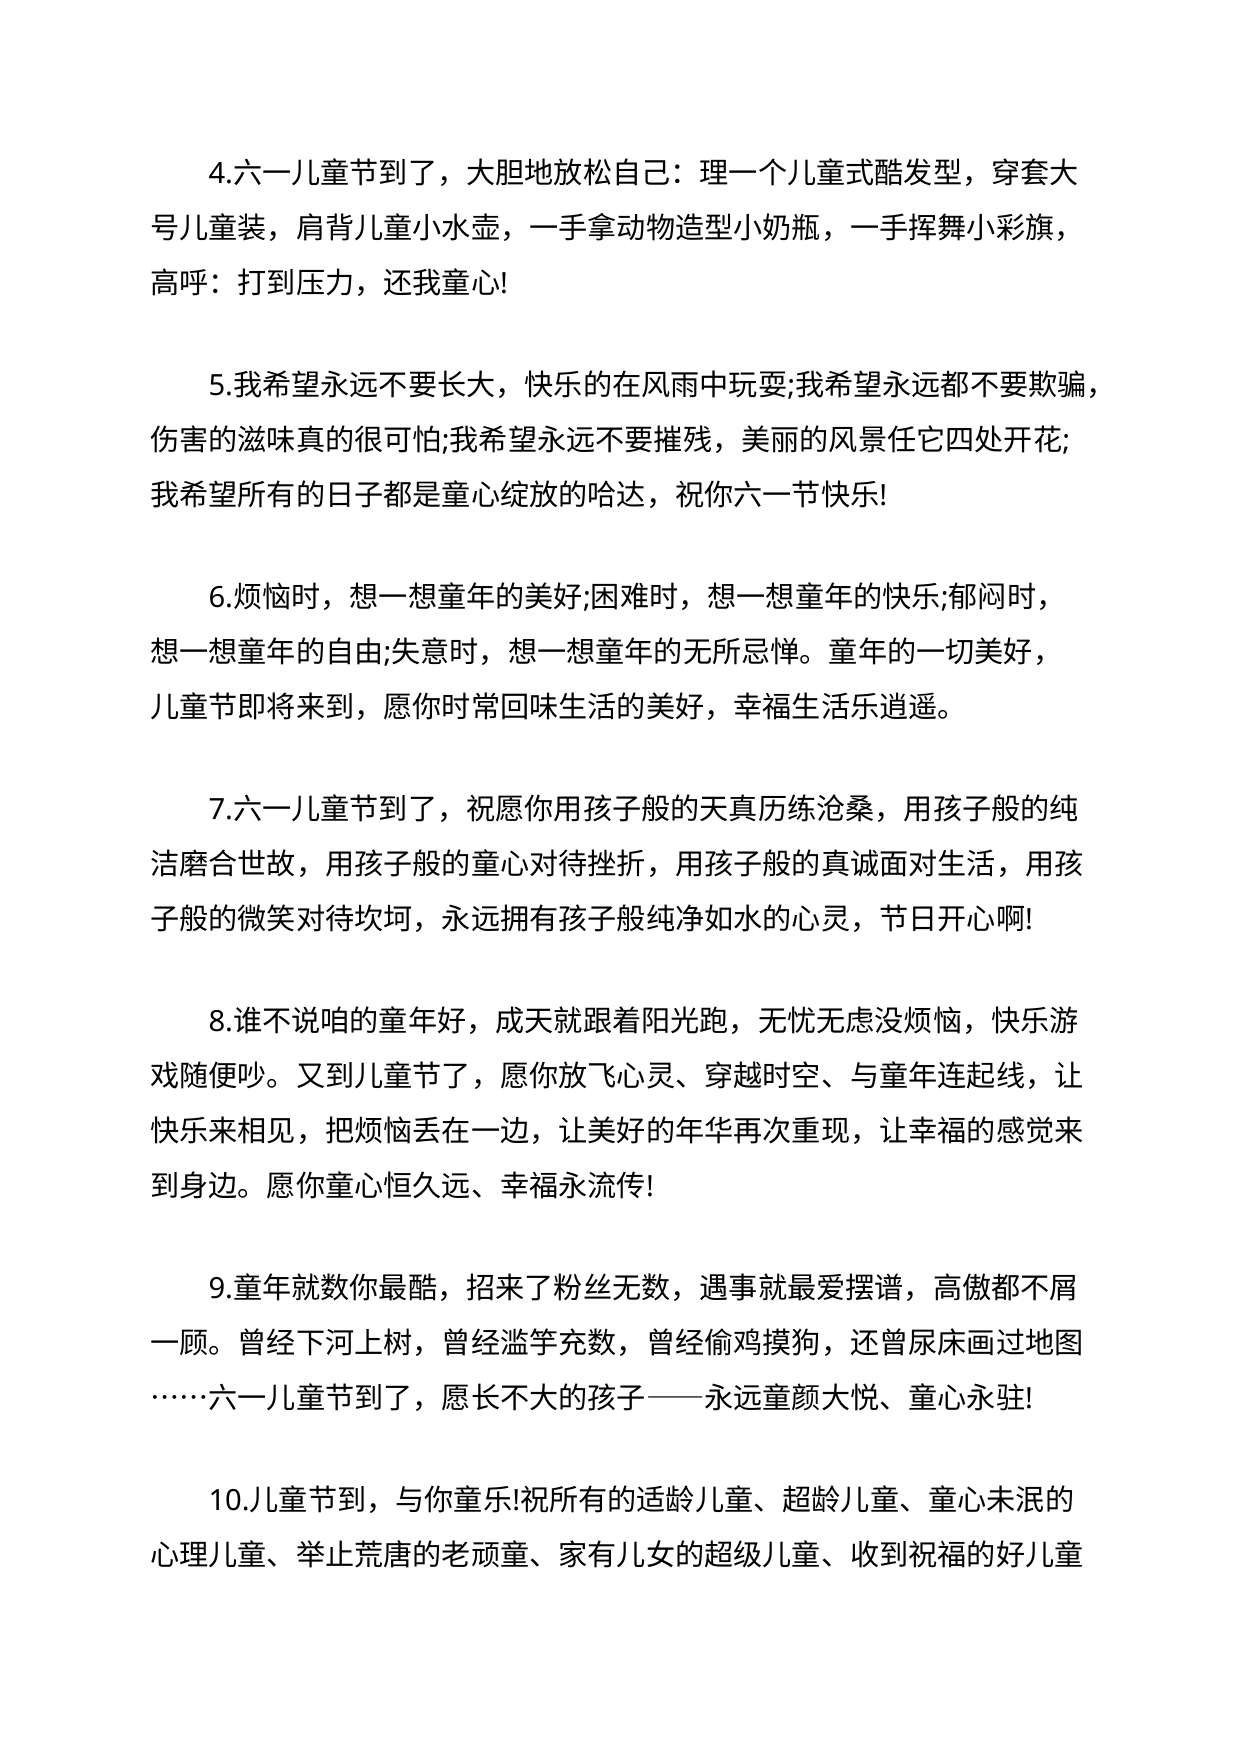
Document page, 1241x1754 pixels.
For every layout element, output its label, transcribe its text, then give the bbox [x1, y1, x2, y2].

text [150, 1476, 1090, 1573]
text 8.谁不说咱的童年好，成天就跟着阳光跑，无忧无虑没烦恼，快乐游戏随便吵。又到儿童节了，愿你放飞心灵、穿越时空、与童年连起线，让快乐来相见，把烦恼丢在一边，让美好的年华再次重现，让幸福的感觉来到身边。愿你童心恒久远、幸福永流传! [150, 997, 1090, 1205]
text 4.六一儿童节到了，大胆地放松自己：理一个儿童式酷发型，穿套大号儿童装，肩背儿童小水壶，一手拿动物造型小奶瓶，一手挥舞小彩旗，高呼：打到压力，还我童心! [150, 150, 1090, 302]
text 5.我希望永远不要长大，快乐的在风雨中玩耍;我希望永远都不要欺骗，伤害的滋味真的很可怕;我希望永远不要摧残，美丽的风景任它四处开花;我希望所有的日子都是童心绽放的哈达，祝你六一节快乐! [150, 362, 1090, 514]
text 7.六一儿童节到了，祝愿你用孩子般的天真历练沧桑，用孩子般的纯洁磨合世故，用孩子般的童心对待挫折，用孩子般的真诚面对生活，用孩子般的微笑对待坎坷，永远拥有孩子般纯净如水的心灵，节日开心啊! [150, 786, 1090, 938]
text 6.烦恼时，想一想童年的美好;困难时，想一想童年的快乐;郁闷时，想一想童年的自由;失意时，想一想童年的无所忌惮。童年的一切美好，儿童节即将来到，愿你时常回味生活的美好，幸福生活乐逍遥。 [150, 574, 1090, 726]
text 9.童年就数你最酷，招来了粉丝无数，遇事就最爱摆谱，高傲都不屑一顾。曾经下河上树，曾经滥竽充数，曾经偷鸡摸狗，还曾尿床画过地图……六一儿童节到了，愿长不大的孩子——永远童颜大悦、童心永驻! [150, 1264, 1090, 1417]
